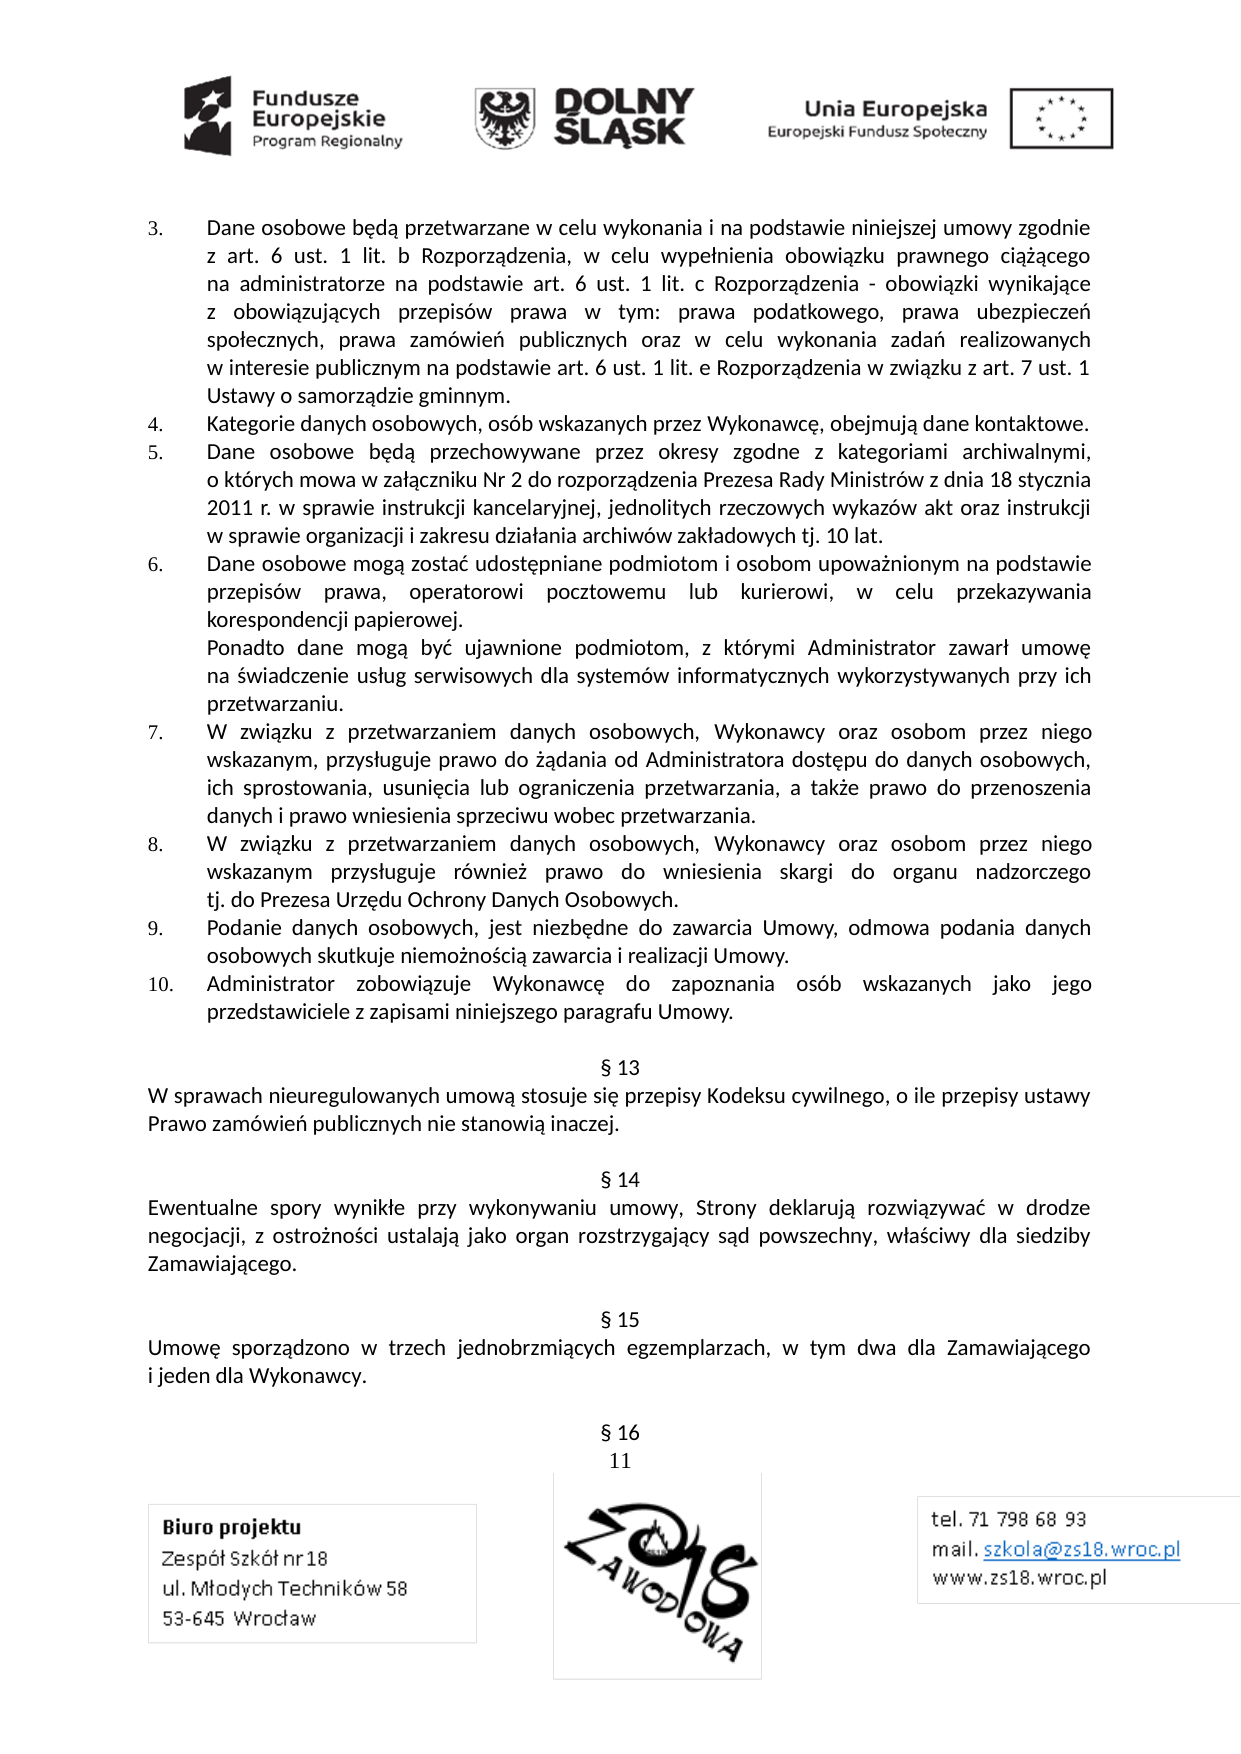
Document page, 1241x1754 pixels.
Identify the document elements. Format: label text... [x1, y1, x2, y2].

picture [147, 1473, 1241, 1681]
list Podanie danych osobowych, jest niezbędne do zawarcia Umowy, odmowa podania danych osobowych skutkuje niemożnością zawarcia i realizacji Umowy. [148, 913, 1093, 969]
text W sprawach nieuregulowanych umową stosuje się przepisy Kodeksu cywilnego, o ile przepisy ustawy Prawo zamówień publicznych nie stanowią inaczej. [148, 1081, 1093, 1137]
list § 14 [148, 1165, 1093, 1193]
list W związku z przetwarzaniem danych osobowych, Wykonawcy oraz osobom przez niego wskazanym, przysługuje prawo do żądania od Administratora dostępu do danych osobowych, ich sprostowania, usunięcia lub ograniczenia przetwarzania, a także prawo do przenoszenia danych i prawo wniesienia sprzeciwu wobec przetwarzania. [148, 717, 1093, 829]
list Administrator zobowiązuje Wykonawcę do zapoznania osób wskazanych jako jego przedstawiciele z zapisami niniejszego paragrafu Umowy. [148, 969, 1093, 1025]
list § 13 [148, 1053, 1093, 1081]
list W związku z przetwarzaniem danych osobowych, Wykonawcy oraz osobom przez niego wskazanym przysługuje również prawo do wniesienia skargi do organu nadzorczego tj. do Prezesa Urzędu Ochrony Danych Osobowych. [148, 829, 1093, 913]
list § 15 [148, 1306, 1093, 1333]
list Dane osobowe mogą zostać udostępniane podmiotom i osobom upoważnionym na podstawie przepisów prawa, operatorowi pocztowemu lub kurierowi, w celu przekazywania korespondencji papierowej. [148, 549, 1093, 633]
text Ewentualne spory wynikłe przy wykonywaniu umowy, Strony deklarują rozwiązywać w drodze negocjacji, z ostrożności ustalają jako organ rozstrzygający sąd powszechny, właściwy dla siedziby Zamawiającego. [148, 1193, 1093, 1277]
list § 16 [148, 1418, 1093, 1446]
list Dane osobowe będą przechowywane przez okresy zgodne z kategoriami archiwalnymi, o których mowa w załączniku Nr 2 do rozporządzenia Prezesa Rady Ministrów z dnia 18 stycznia 2011 r. w sprawie instrukcji kancelaryjnej, jednolitych rzeczowych wykazów akt oraz instrukcji w sprawie organizacji i zakresu działania archiwów zakładowych tj. 10 lat. [148, 437, 1093, 549]
text Ponadto dane mogą być ujawnione podmiotom, z którymi Administrator zawarł umowę na świadczenie usług serwisowych dla systemów informatycznych wykorzystywanych przy ich przetwarzaniu. [207, 633, 1093, 717]
list Kategorie danych osobowych, osób wskazanych przez Wykonawcę, obejmują dane kontaktowe. [148, 409, 1093, 437]
text Umowę sporządzono w trzech jednobrzmiących egzemplarzach, w tym dwa dla Zamawiającego i jeden dla Wykonawcy. [148, 1333, 1093, 1389]
list Dane osobowe będą przetwarzane w celu wykonania i na podstawie niniejszej umowy zgodnie z art. 6 ust. 1 lit. b Rozporządzenia, w celu wypełnienia obowiązku prawnego ciążącego na administratorze na podstawie art. 6 ust. 1 lit. c Rozporządzenia - obowiązki wynikające z obowiązujących przepisów prawa w tym: prawa podatkowego, prawa ubezpieczeń społecznych, prawa zamówień publicznych oraz w celu wykonania zadań realizowanych w interesie publicznym na podstawie art. 6 ust. 1 lit. e Rozporządzenia w związku z art. 7 ust. 1 Ustawy o samorządzie gminnym. [148, 213, 1093, 409]
picture [147, 44, 1146, 193]
